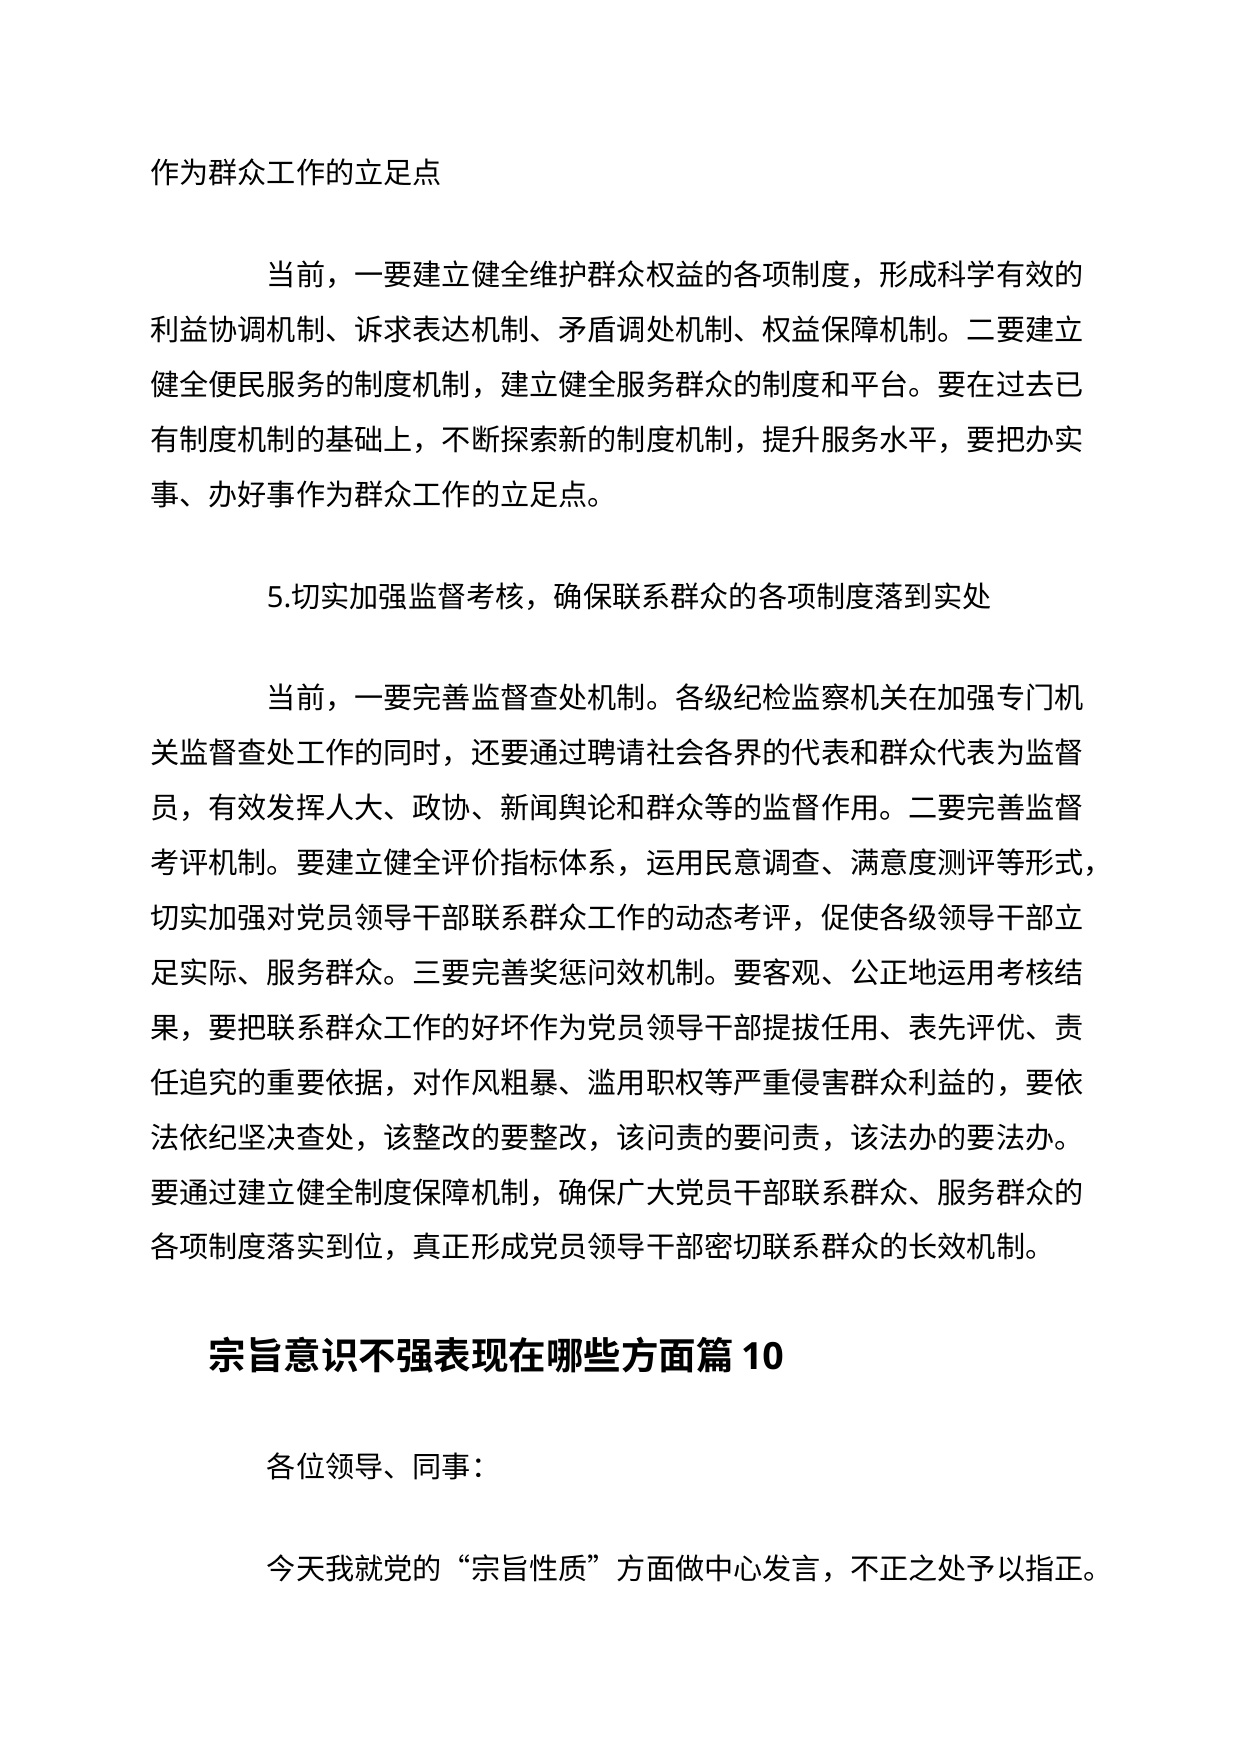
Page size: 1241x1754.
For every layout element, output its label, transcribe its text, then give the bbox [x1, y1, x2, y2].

text 宗旨意识不强表现在哪些方面篇10 [150, 1326, 1090, 1380]
text 5.切实加强监督考核，确保联系群众的各项制度落到实处 [150, 573, 1090, 616]
text 各位领导、同事： [150, 1443, 1090, 1486]
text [150, 150, 1090, 192]
text 当前，一要建立健全维护群众权益的各项制度，形成科学有效的利益协调机制、诉求表达机制、矛盾调处机制、权益保障机制。二要建立健全便民服务的制度机制，建立健全服务群众的制度和平台。要在过去已有制度机制的基础上，不断探索新的制度机制，提升服务水平，要把办实事、办好事作为群众工作的立足点。 [150, 252, 1090, 514]
text 当前，一要完善监督查处机制。各级纪检监察机关在加强专门机关监督查处工作的同时，还要通过聘请社会各界的代表和群众代表为监督员，有效发挥人大、政协、新闻舆论和群众等的监督作用。二要完善监督考评机制。要建立健全评价指标体系，运用民意调查、满意度测评等形式，切实加强对党员领导干部联系群众工作的动态考评，促使各级领导干部立足实际、服务群众。三要完善奖惩问效机制。要客观、公正地运用考核结果，要把联系群众工作的好坏作为党员领导干部提拔任用、表先评优、责任追究的重要依据，对作风粗暴、滥用职权等严重侵害群众利益的，要依法依纪坚决查处，该整改的要整改，该问责的要问责，该法办的要法办。要通过建立健全制度保障机制，确保广大党员干部联系群众、服务群众的各项制度落实到位，真正形成党员领导干部密切联系群众的长效机制。 [150, 675, 1090, 1266]
text 今天我就党的“宗旨性质”方面做中心发言，不正之处予以指正。 [150, 1545, 1090, 1587]
